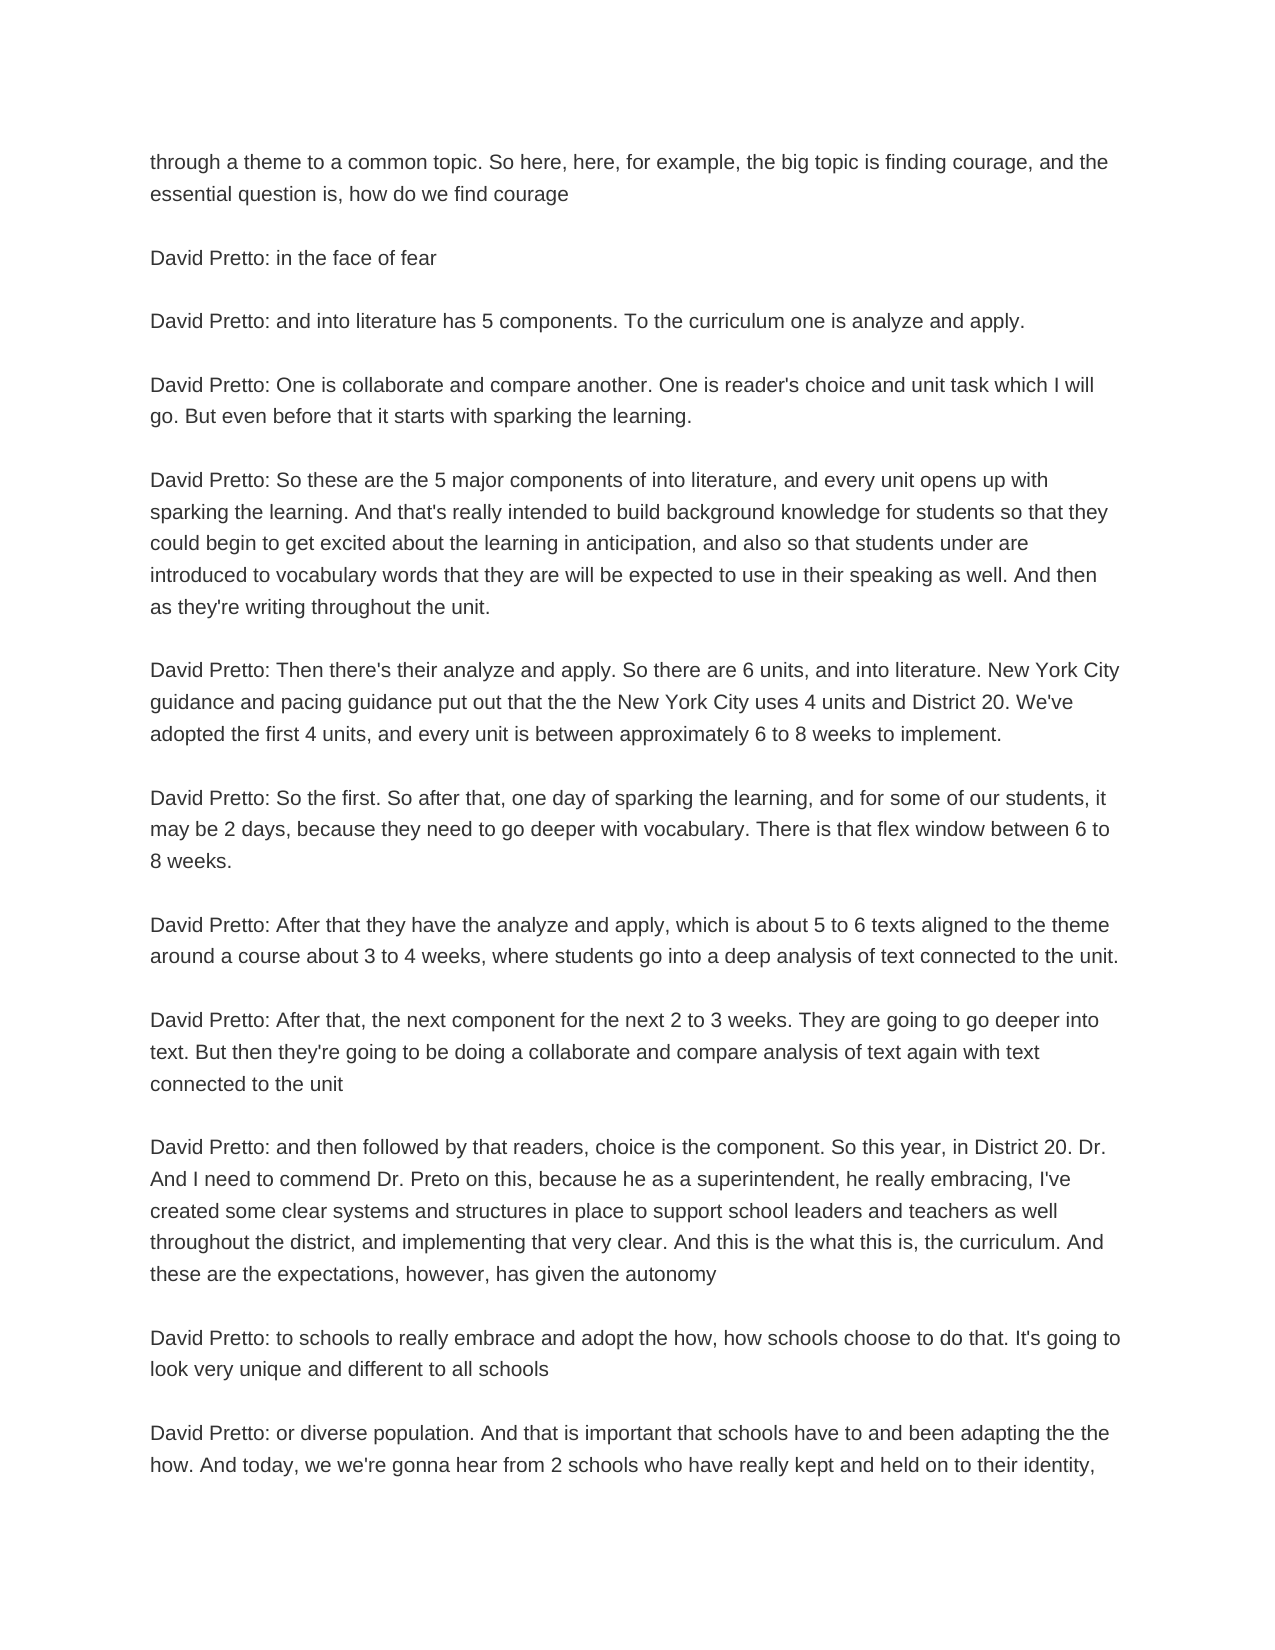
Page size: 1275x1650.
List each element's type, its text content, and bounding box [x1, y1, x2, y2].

text David Pretto: After that they have the analyze and apply, which is about 5 to 6 texts aligned to the theme around a course about 3 to 4 weeks, where students go into a deep analysis of text connected to the unit. [150, 912, 1125, 968]
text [150, 150, 1125, 206]
text David Pretto: One is collaborate and compare another. One is reader's choice and unit task which I will go. But even before that it starts with sparking the learning. [150, 372, 1125, 428]
text David Pretto: and then followed by that readers, choice is the component. So this year, in District 20. Dr. And I need to commend Dr. Preto on this, because he as a superintendent, he really embracing, I've created some clear systems and structures in place to support school leaders and teachers as well throughout the district, and implementing that very clear. And this is the what this is, the curriculum. And these are the expectations, however, has given the autonomy [150, 1135, 1125, 1286]
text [150, 1421, 1125, 1477]
text David Pretto: So these are the 5 major components of into literature, and every unit opens up with sparking the learning. And that's really intended to build background knowledge for students so that they could begin to get excited about the learning in anticipation, and also so that students under are introduced to vocabulary words that they are will be expected to use in their speaking as well. And then as they're writing throughout the unit. [150, 468, 1125, 619]
text David Pretto: and into literature has 5 components. To the curriculum one is analyze and apply. [150, 309, 1125, 333]
text David Pretto: After that, the next component for the next 2 to 3 weeks. They are going to go deeper into text. But then they're going to be doing a collaborate and compare analysis of text again with text connected to the unit [150, 1008, 1125, 1095]
text David Pretto: to schools to really embrace and adopt the how, how schools choose to do that. It's going to look very unique and different to all schools [150, 1326, 1125, 1381]
text David Pretto: Then there's their analyze and apply. So there are 6 units, and into literature. New York City guidance and pacing guidance put out that the the New York City uses 4 units and District 20. We've adopted the first 4 units, and every unit is between approximately 6 to 8 weeks to implement. [150, 658, 1125, 746]
text David Pretto: So the first. So after that, one day of sparking the learning, and for some of our students, it may be 2 days, because they need to go deeper with vocabulary. There is that flex window between 6 to 8 weeks. [150, 785, 1125, 873]
text David Pretto: in the face of fear [150, 245, 1125, 269]
